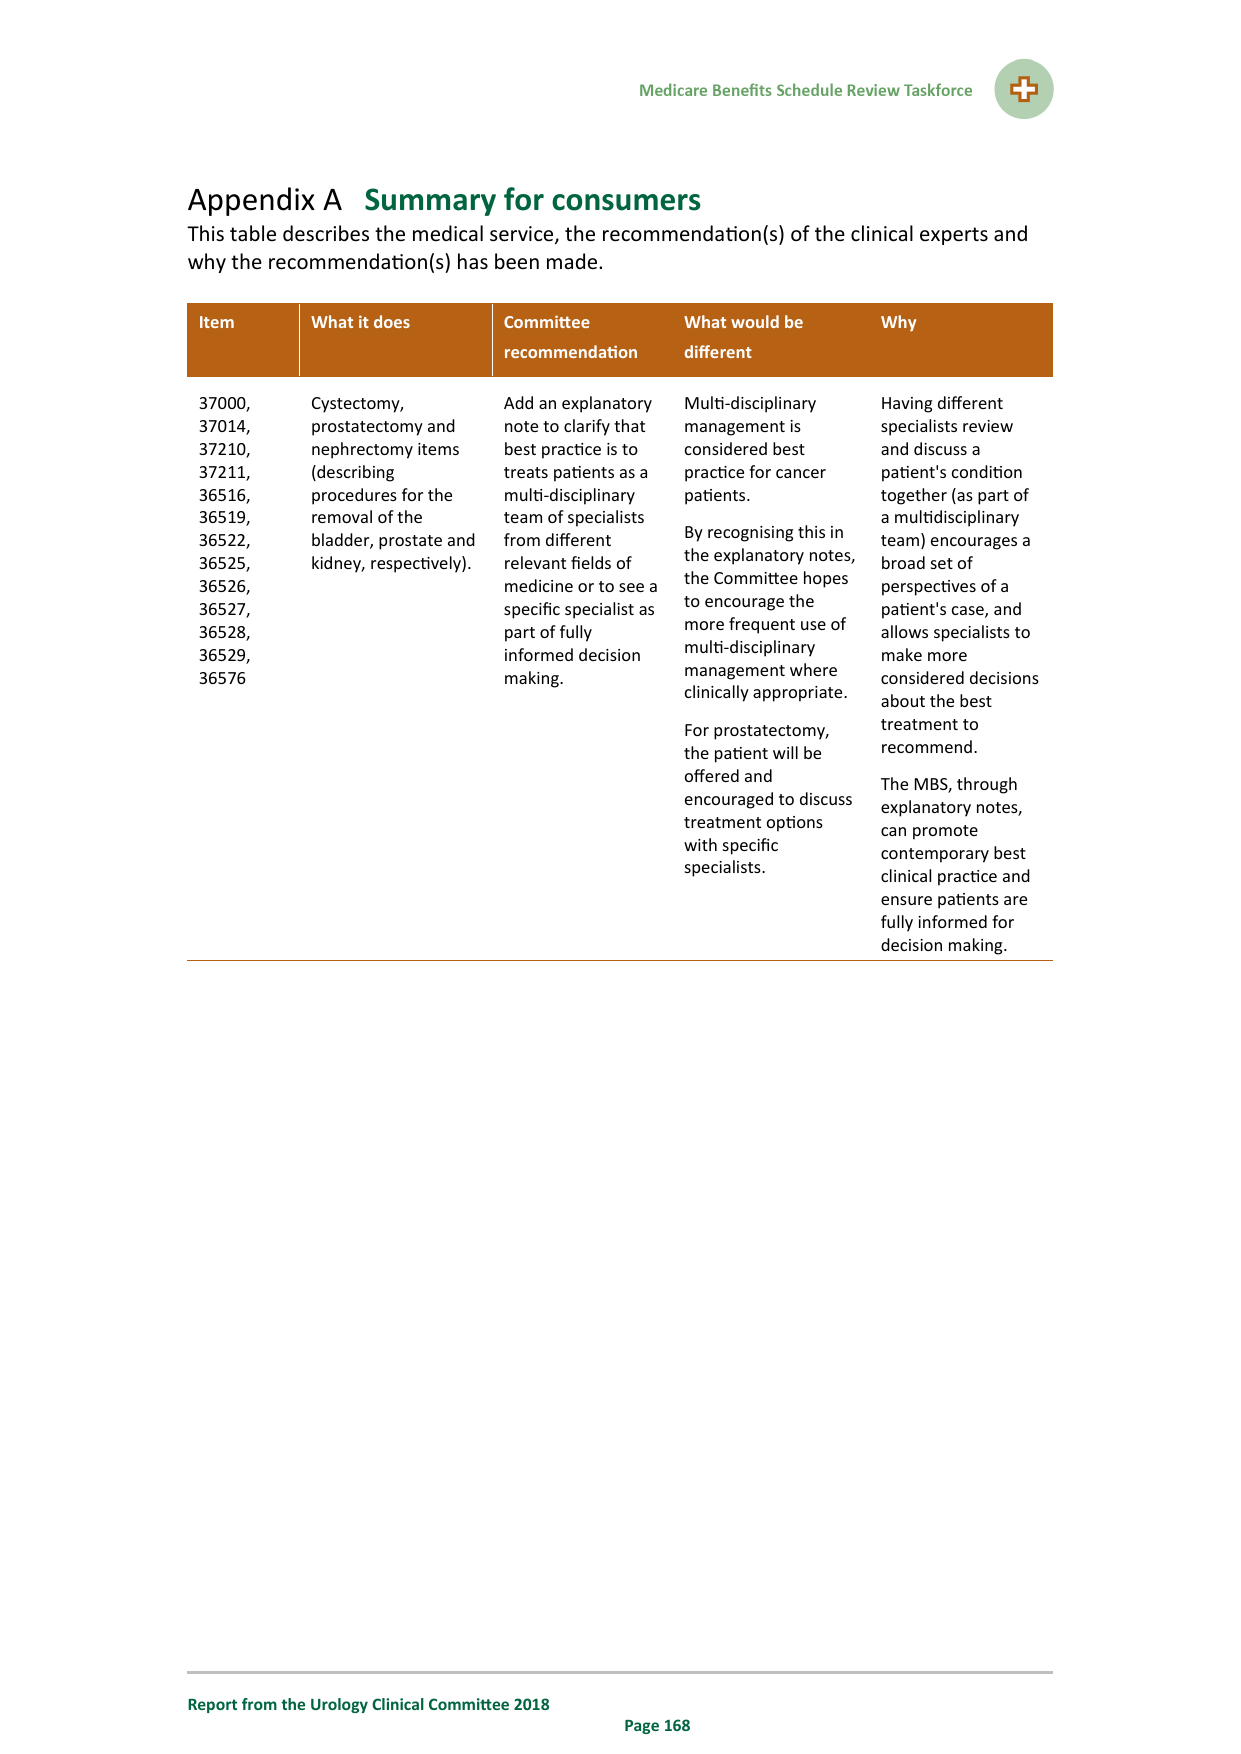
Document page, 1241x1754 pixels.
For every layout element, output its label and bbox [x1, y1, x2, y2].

picture [0, 0, 1241, 121]
